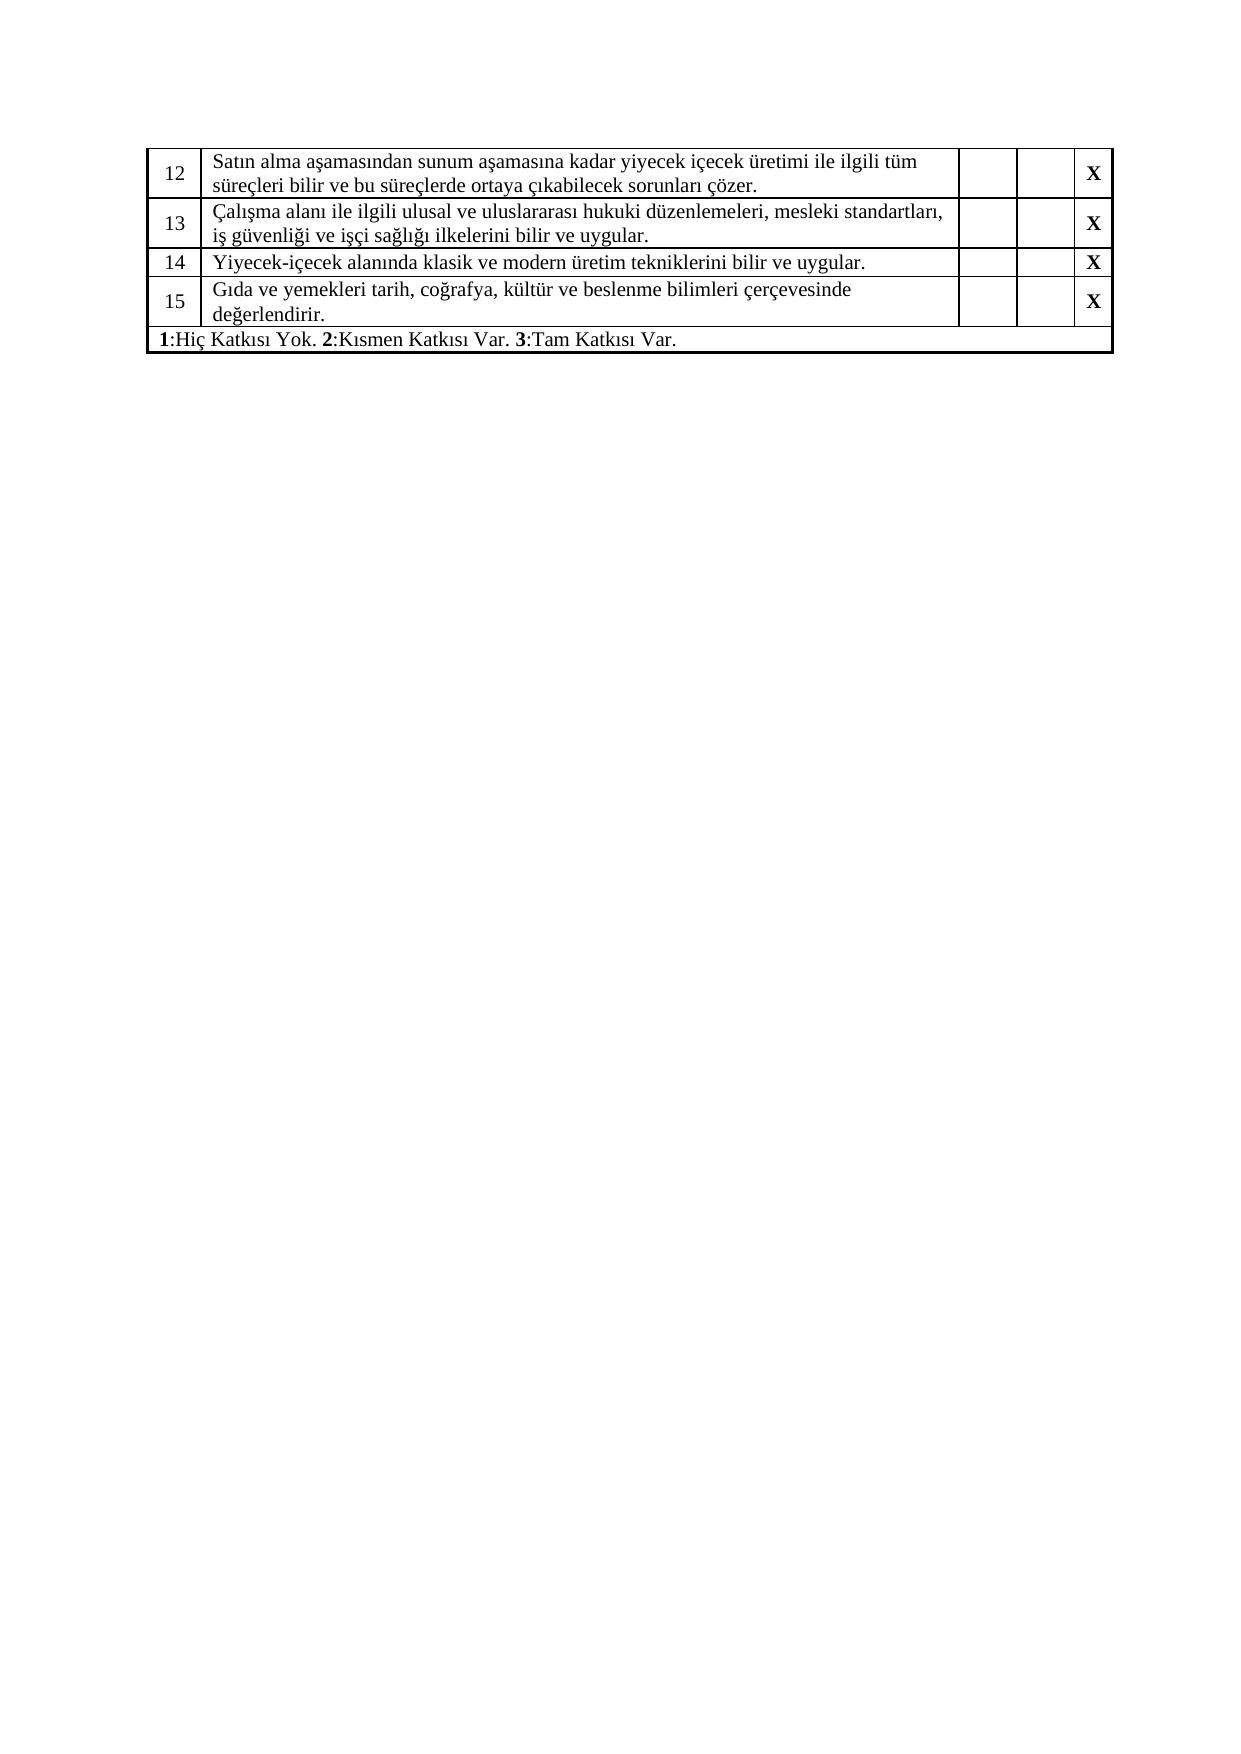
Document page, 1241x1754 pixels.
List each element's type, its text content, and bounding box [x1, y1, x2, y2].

table_cell Çalışma alanı ile ilgili ulusal ve uluslararası hukuki düzenlemeleri, mesleki standartları, iş güvenliği ve işçi sağlığı ilkelerini bilir ve uygular. [202, 199, 958, 247]
table_cell [1018, 199, 1074, 247]
table_cell X [1075, 249, 1111, 276]
table_cell Yiyecek-içecek alanında klasik ve modern üretim tekniklerini bilir ve uygular. [202, 249, 958, 276]
table_cell Satın alma aşamasından sunum aşamasına kadar yiyecek içecek üretimi ile ilgili tüm süreçleri bilir ve bu süreçlerde ortaya çıkabilecek sorunları çözer. [202, 149, 958, 197]
table_cell X [1075, 199, 1111, 247]
table_cell [960, 277, 1016, 326]
table_cell [960, 249, 1016, 276]
table_cell 1:Hiç Katkısı Yok. 2:Kısmen Katkısı Var. 3:Tam Katkısı Var. [149, 327, 1111, 351]
table_cell 15 [149, 277, 200, 326]
table_cell 12 [149, 149, 200, 197]
table_cell Gıda ve yemekleri tarih, coğrafya, kültür ve beslenme bilimleri çerçevesinde değerlendirir. [202, 277, 958, 326]
table_cell [1018, 249, 1074, 276]
table_cell 14 [149, 249, 200, 276]
table_cell X [1075, 149, 1111, 197]
table_cell [1018, 149, 1074, 197]
table_cell 13 [149, 199, 200, 247]
table_cell [960, 199, 1016, 247]
table_cell X [1075, 277, 1111, 326]
table_cell [960, 149, 1016, 197]
table_cell [1018, 277, 1074, 326]
